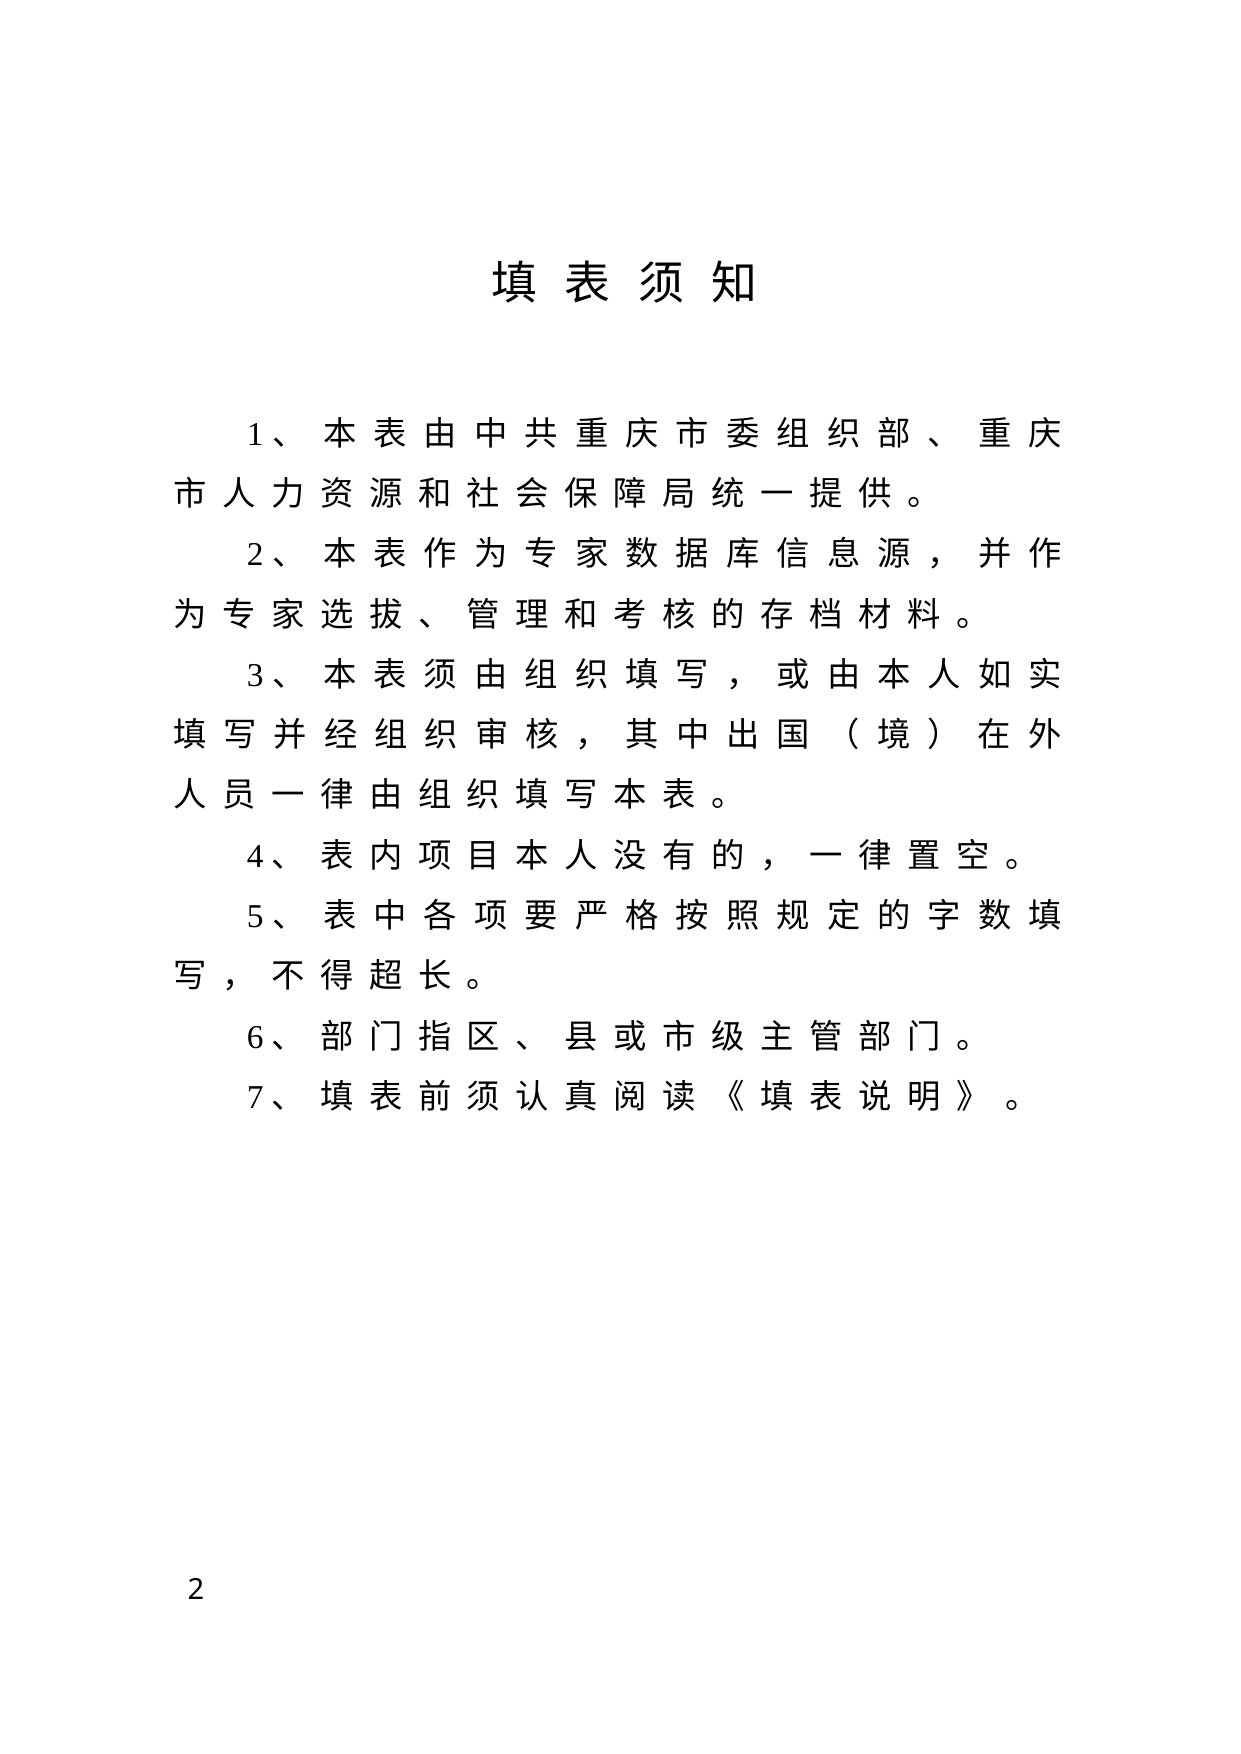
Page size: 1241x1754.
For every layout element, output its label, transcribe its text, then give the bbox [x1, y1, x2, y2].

text 3、本表须由组织填写，或由本人如实填写并经组织审核，其中出国（境）在外人员一律由组织填写本表。 [173, 642, 1079, 822]
text 7、填表前须认真阅读《填表说明》。 [173, 1064, 1079, 1124]
text 5、表中各项要严格按照规定的字数填写，不得超长。 [173, 883, 1079, 1003]
text 填 表 须 知 [173, 219, 1079, 340]
text 1、本表由中共重庆市委组织部、重庆市人力资源和社会保障局统一提供。 [173, 400, 1079, 521]
text 2、本表作为专家数据库信息源，并作为专家选拔、管理和考核的存档材料。 [173, 521, 1079, 642]
text 6、部门指区、县或市级主管部门。 [173, 1003, 1079, 1064]
text 4、表内项目本人没有的，一律置空。 [173, 822, 1079, 883]
